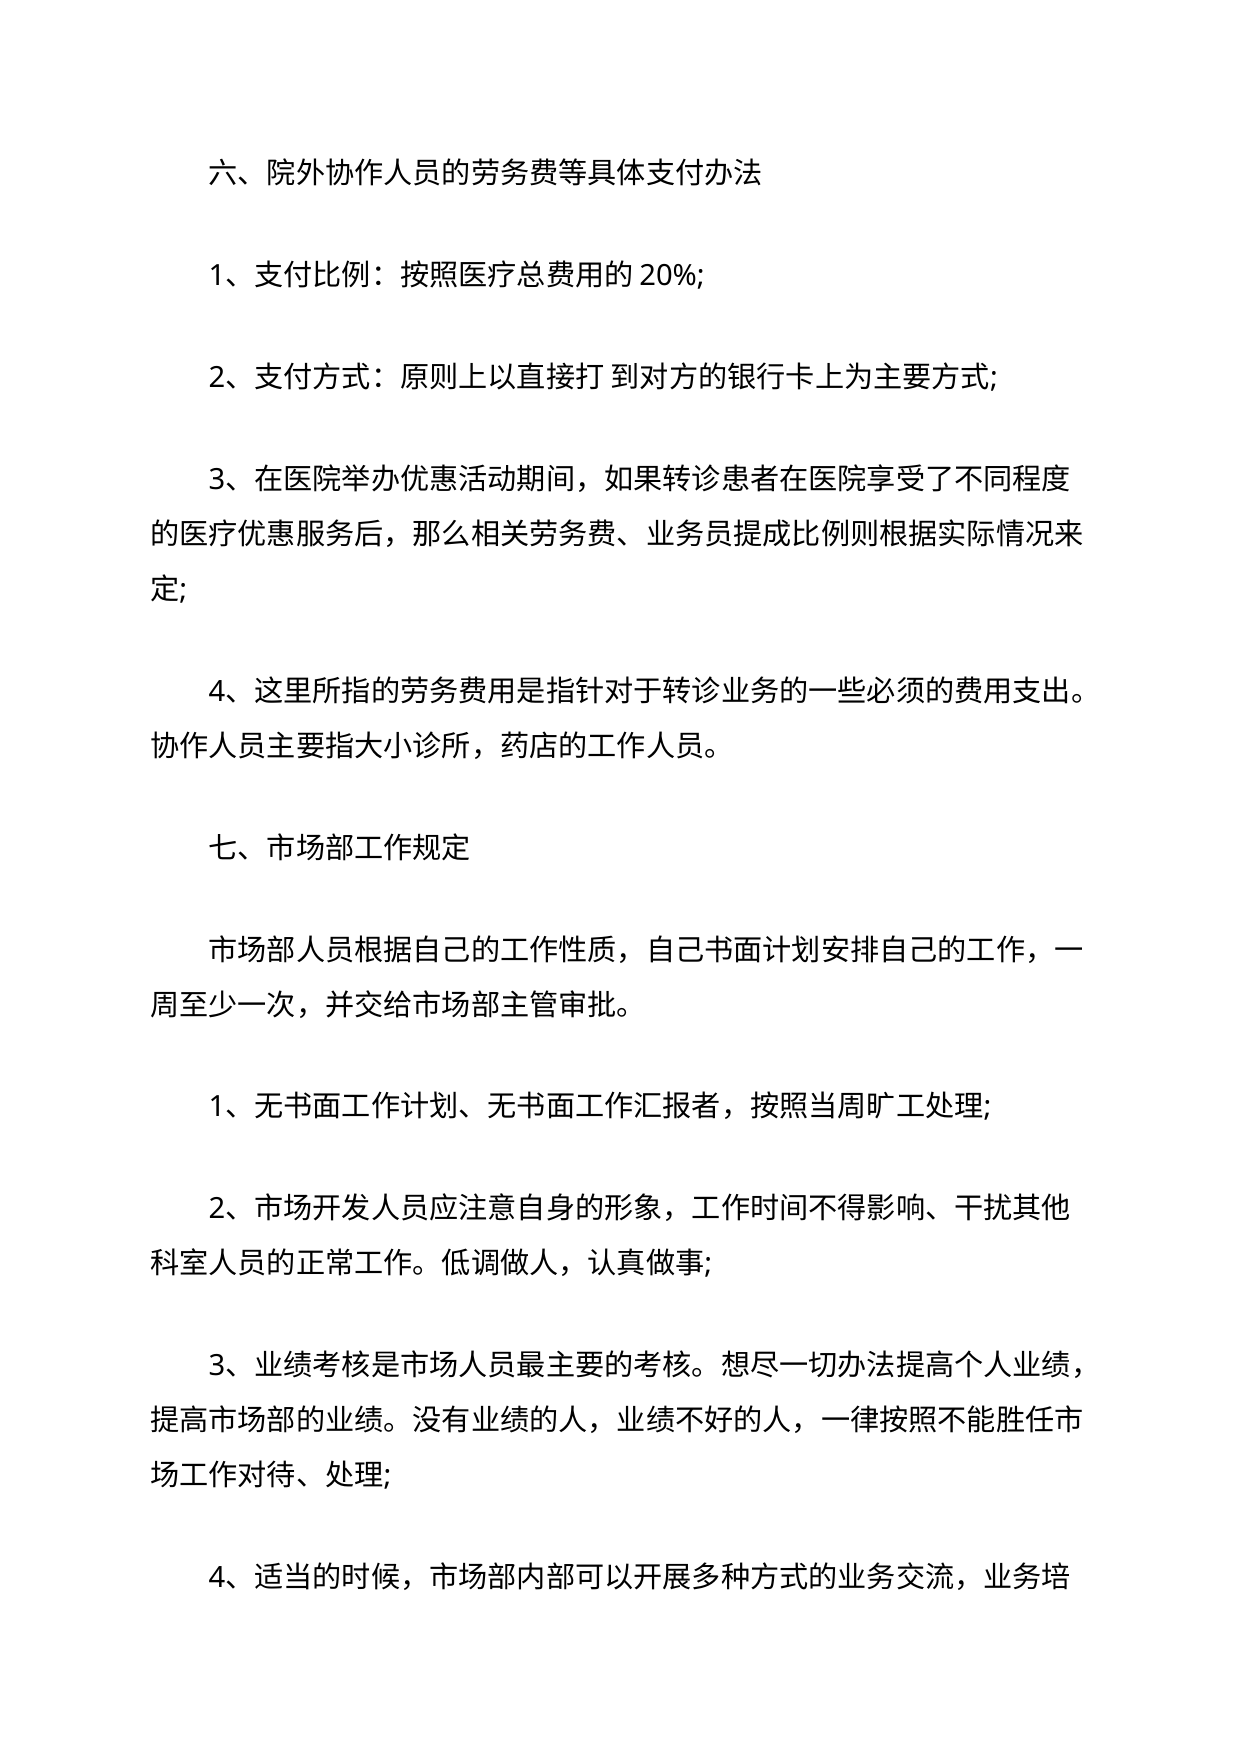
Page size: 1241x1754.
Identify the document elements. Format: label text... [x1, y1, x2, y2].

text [150, 1554, 1090, 1596]
text 2、市场开发人员应注意自身的形象，工作时间不得影响、干扰其他科室人员的正常工作。低调做人，认真做事; [150, 1185, 1090, 1282]
text 3、业绩考核是市场人员最主要的考核。想尽一切办法提高个人业绩，提高市场部的业绩。没有业绩的人，业绩不好的人，一律按照不能胜任市场工作对待、处理; [150, 1342, 1090, 1494]
text 六、院外协作人员的劳务费等具体支付办法 [150, 150, 1090, 192]
text 1、无书面工作计划、无书面工作汇报者，按照当周旷工处理; [150, 1083, 1090, 1125]
text 3、在医院举办优惠活动期间，如果转诊患者在医院享受了不同程度的医疗优惠服务后，那么相关劳务费、业务员提成比例则根据实际情况来定; [150, 456, 1090, 608]
text 1、支付比例：按照医疗总费用的20%; [150, 252, 1090, 294]
text 4、这里所指的劳务费用是指针对于转诊业务的一些必须的费用支出。协作人员主要指大小诊所，药店的工作人员。 [150, 668, 1090, 765]
text 2、支付方式：原则上以直接打 到对方的银行卡上为主要方式; [150, 354, 1090, 396]
text 市场部人员根据自己的工作性质，自己书面计划安排自己的工作，一周至少一次，并交给市场部主管审批。 [150, 926, 1090, 1023]
text 七、市场部工作规定 [150, 824, 1090, 867]
